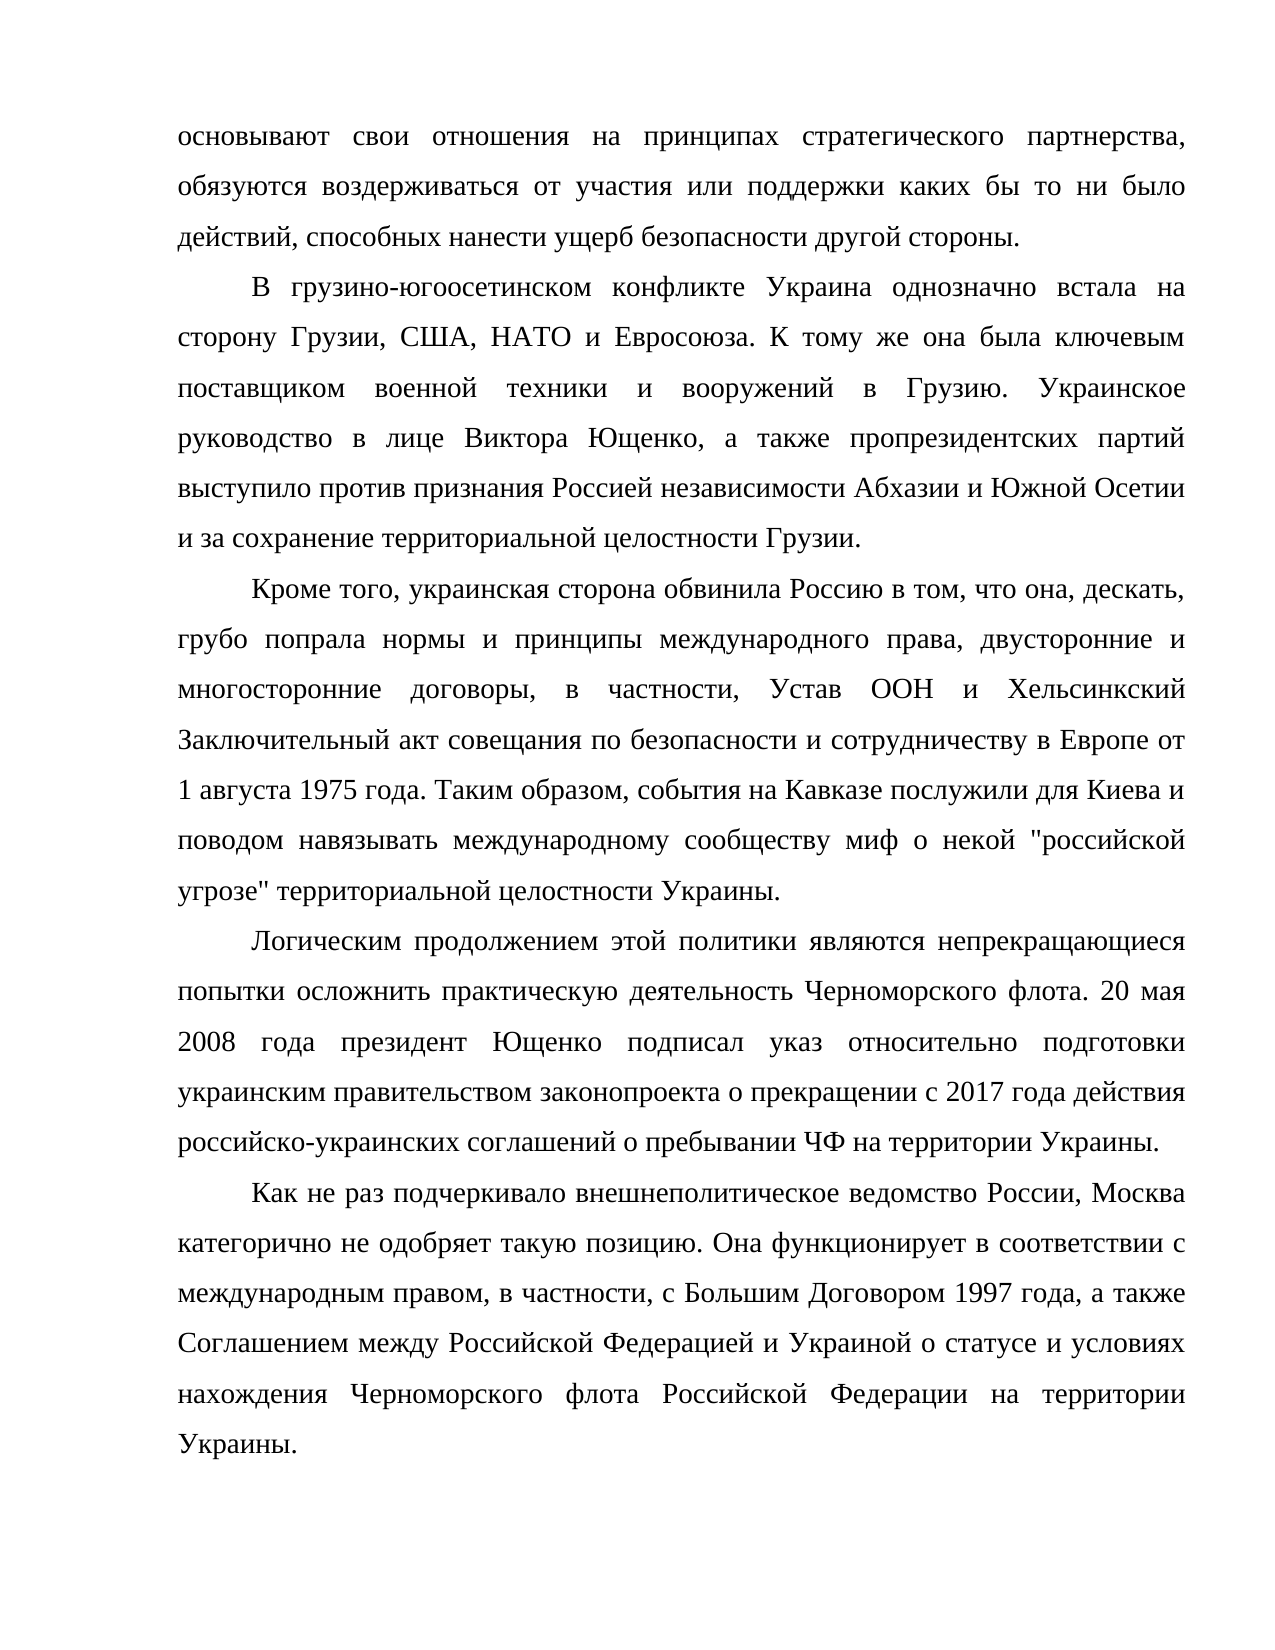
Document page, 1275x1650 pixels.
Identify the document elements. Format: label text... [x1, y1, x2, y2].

text Как не раз подчеркивало внешнеполитическое ведомство России, Москва категорично не одобряет такую позицию. Она функционирует в соответствии с международным правом, в частности, с Большим Договором 1997 года, а также Соглашением между Российской Федерацией и Украиной о статусе и условиях нахождения Черноморского флота Российской Федерации на территории Украины. [177, 1175, 1186, 1460]
text В грузино-югоосетинском конфликте Украина однозначно встала на сторону Грузии, США, НАТО и Евросоюза. К тому же она была ключевым поставщиком военной техники и вооружений в Грузию. Украинское руководство в лице Виктора Ющенко, а также пропрезидентских партий выступило против признания Россией независимости Абхазии и Южной Осетии и за сохранение территориальной целостности Грузии. [177, 269, 1186, 554]
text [177, 118, 1186, 252]
text Логическим продолжением этой политики являются непрекращающиеся попытки осложнить практическую деятельность Черноморского флота. 20 мая 2008 года президент Ющенко подписал указ относительно подготовки украинским правительством законопроекта о прекращении с 2017 года действия российско-украинских соглашений о пребывании ЧФ на территории Украины. [177, 923, 1186, 1158]
text Кроме того, украинская сторона обвинила Россию в том, что она, дескать, грубо попрала нормы и принципы международного права, двусторонние и многосторонние договоры, в частности, Устав ООН и Хельсинкский Заключительный акт совещания по безопасности и сотрудничеству в Европе от 1 августа 1975 года. Таким образом, события на Кавказе послужили для Киева и поводом навязывать международному сообществу миф о некой "российской угрозе" территориальной целостности Украины. [177, 571, 1186, 906]
